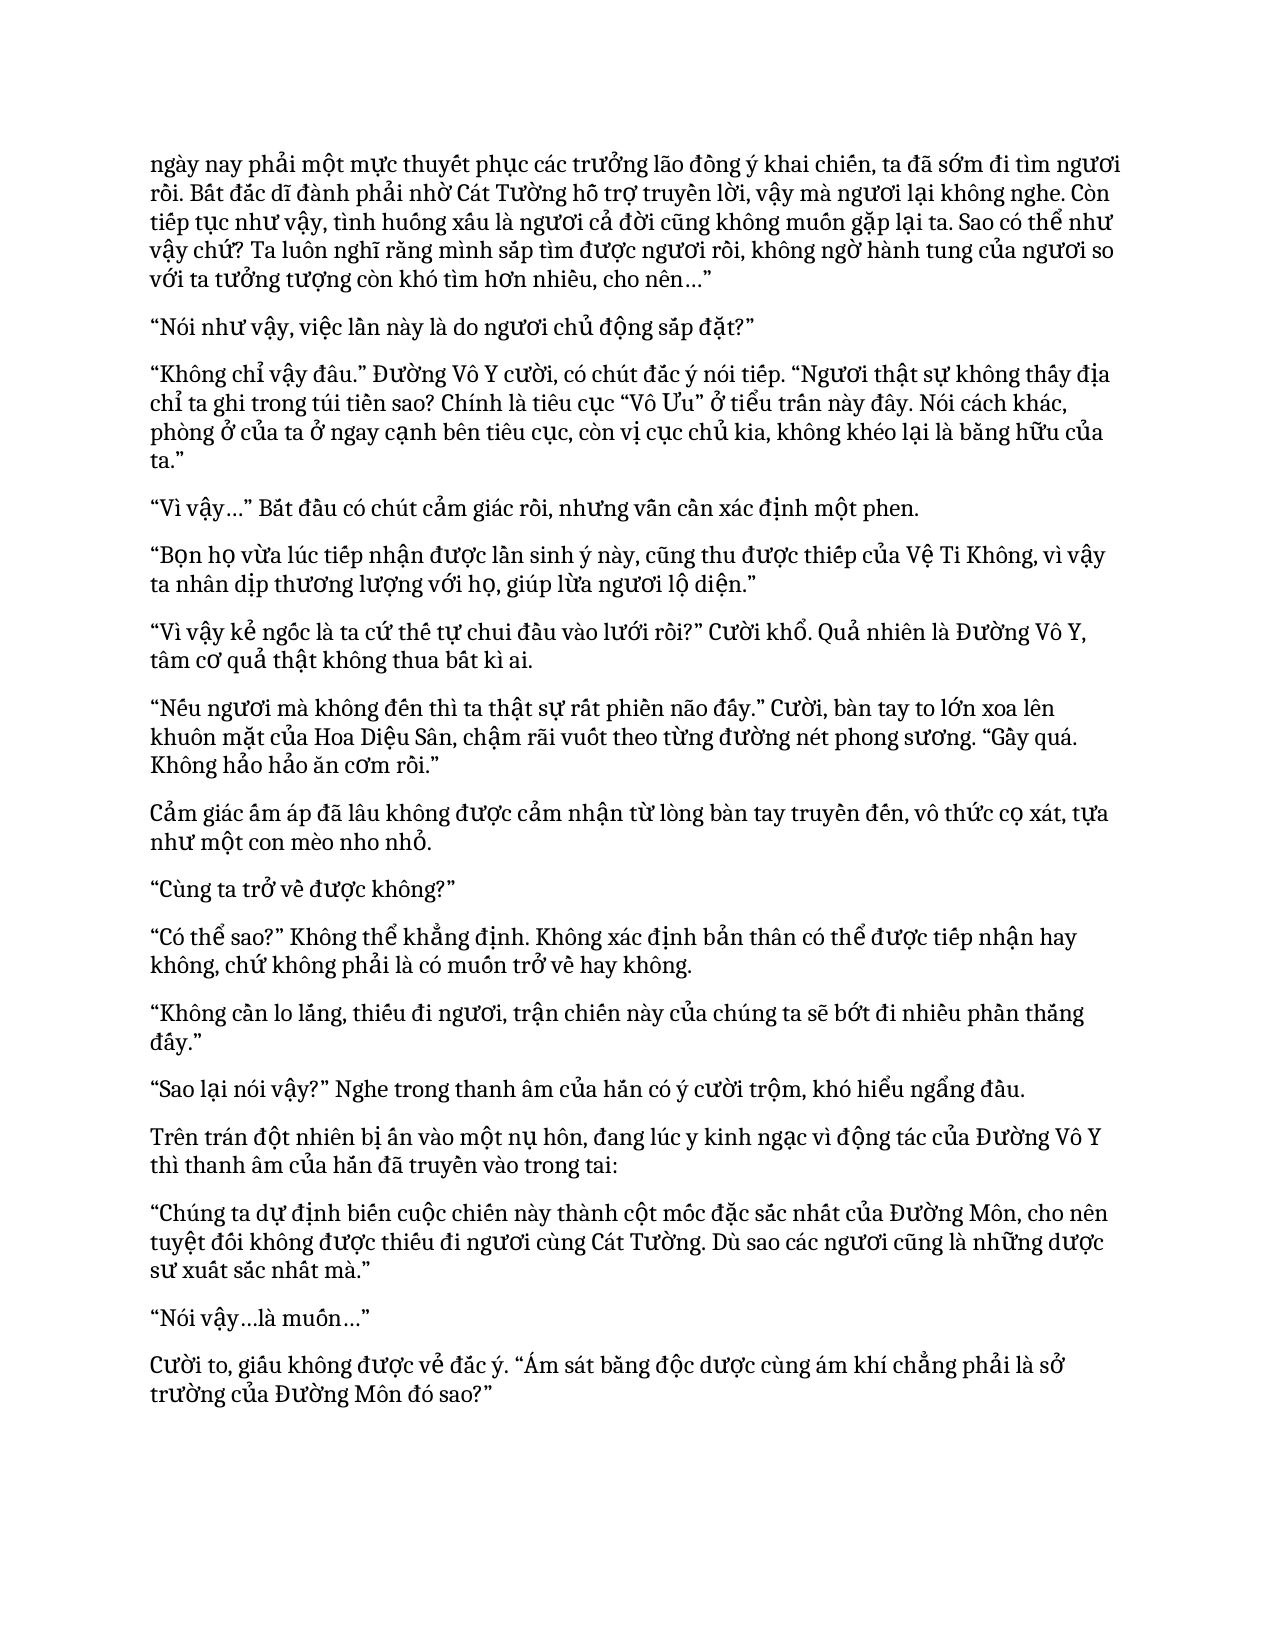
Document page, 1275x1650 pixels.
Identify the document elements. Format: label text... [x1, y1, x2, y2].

text “Chúng ta dự định biến cuộc chiến này thành cột mốc đặc sắc nhất của Đường Môn, cho nên tuyệt đối không được thiếu đi ngươi cùng Cát Tường. Dù sao các ngươi cũng là những dược sư xuất sắc nhất mà.” [150, 1199, 1125, 1285]
text “Bọn họ vừa lúc tiếp nhận được lần sinh ý này, cũng thu được thiếp của Vệ Ti Không, vì vậy ta nhân dịp thương lượng với họ, giúp lừa ngươi lộ diện.” [150, 541, 1125, 599]
text “Cùng ta trở về được không?” [150, 875, 1125, 904]
text “Có thể sao?” Không thể khẳng định. Không xác định bản thân có thể được tiếp nhận hay không, chứ không phải là có muốn trở về hay không. [150, 922, 1125, 980]
text “Nếu ngươi mà không đến thì ta thật sự rất phiền não đấy.” Cười, bàn tay to lớn xoa lên khuôn mặt của Hoa Diệu Sân, chậm rãi vuốt theo từng đường nét phong sương. “Gầy quá. Không hảo hảo ăn cơm rồi.” [150, 694, 1125, 780]
text “Không chỉ vậy đâu.” Đường Vô Y cười, có chút đắc ý nói tiếp. “Ngươi thật sự không thấy địa chỉ ta ghi trong túi tiền sao? Chính là tiêu cục “Vô Ưu” ở tiểu trấn này đây. Nói cách khác, phòng ở của ta ở ngay cạnh bên tiêu cục, còn vị cục chủ kia, không khéo lại là bằng hữu của ta.” [150, 360, 1125, 475]
text “Nói vậy…là muốn…” [150, 1304, 1125, 1332]
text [150, 150, 1125, 294]
text “Vì vậy kẻ ngốc là ta cứ thế tự chui đầu vào lưới rồi?” Cười khổ. Quả nhiên là Đường Vô Y, tâm cơ quả thật không thua bất kì ai. [150, 617, 1125, 675]
text “Vì vậy…” Bắt đầu có chút cảm giác rồi, nhưng vẫn cần xác định một phen. [150, 494, 1125, 522]
text “Không cần lo lắng, thiếu đi ngươi, trận chiến này của chúng ta sẽ bớt đi nhiều phần thắng đấy.” [150, 999, 1125, 1056]
text Cười to, giấu không được vẻ đắc ý. “Ám sát bằng độc dược cùng ám khí chẳng phải là sở trường của Đường Môn đó sao?” [150, 1351, 1125, 1466]
text “Nói như vậy, việc lần này là do ngươi chủ động sắp đặt?” [150, 312, 1125, 341]
text “Sao lại nói vậy?” Nghe trong thanh âm của hắn có ý cười trộm, khó hiểu ngẩng đầu. [150, 1075, 1125, 1104]
text Trên trán đột nhiên bị ấn vào một nụ hôn, đang lúc y kinh ngạc vì động tác của Đường Vô Y thì thanh âm của hắn đã truyền vào trong tai: [150, 1122, 1125, 1180]
text Cảm giác ấm áp đã lâu không được cảm nhận từ lòng bàn tay truyền đến, vô thức cọ xát, tựa như một con mèo nho nhỏ. [150, 799, 1125, 856]
